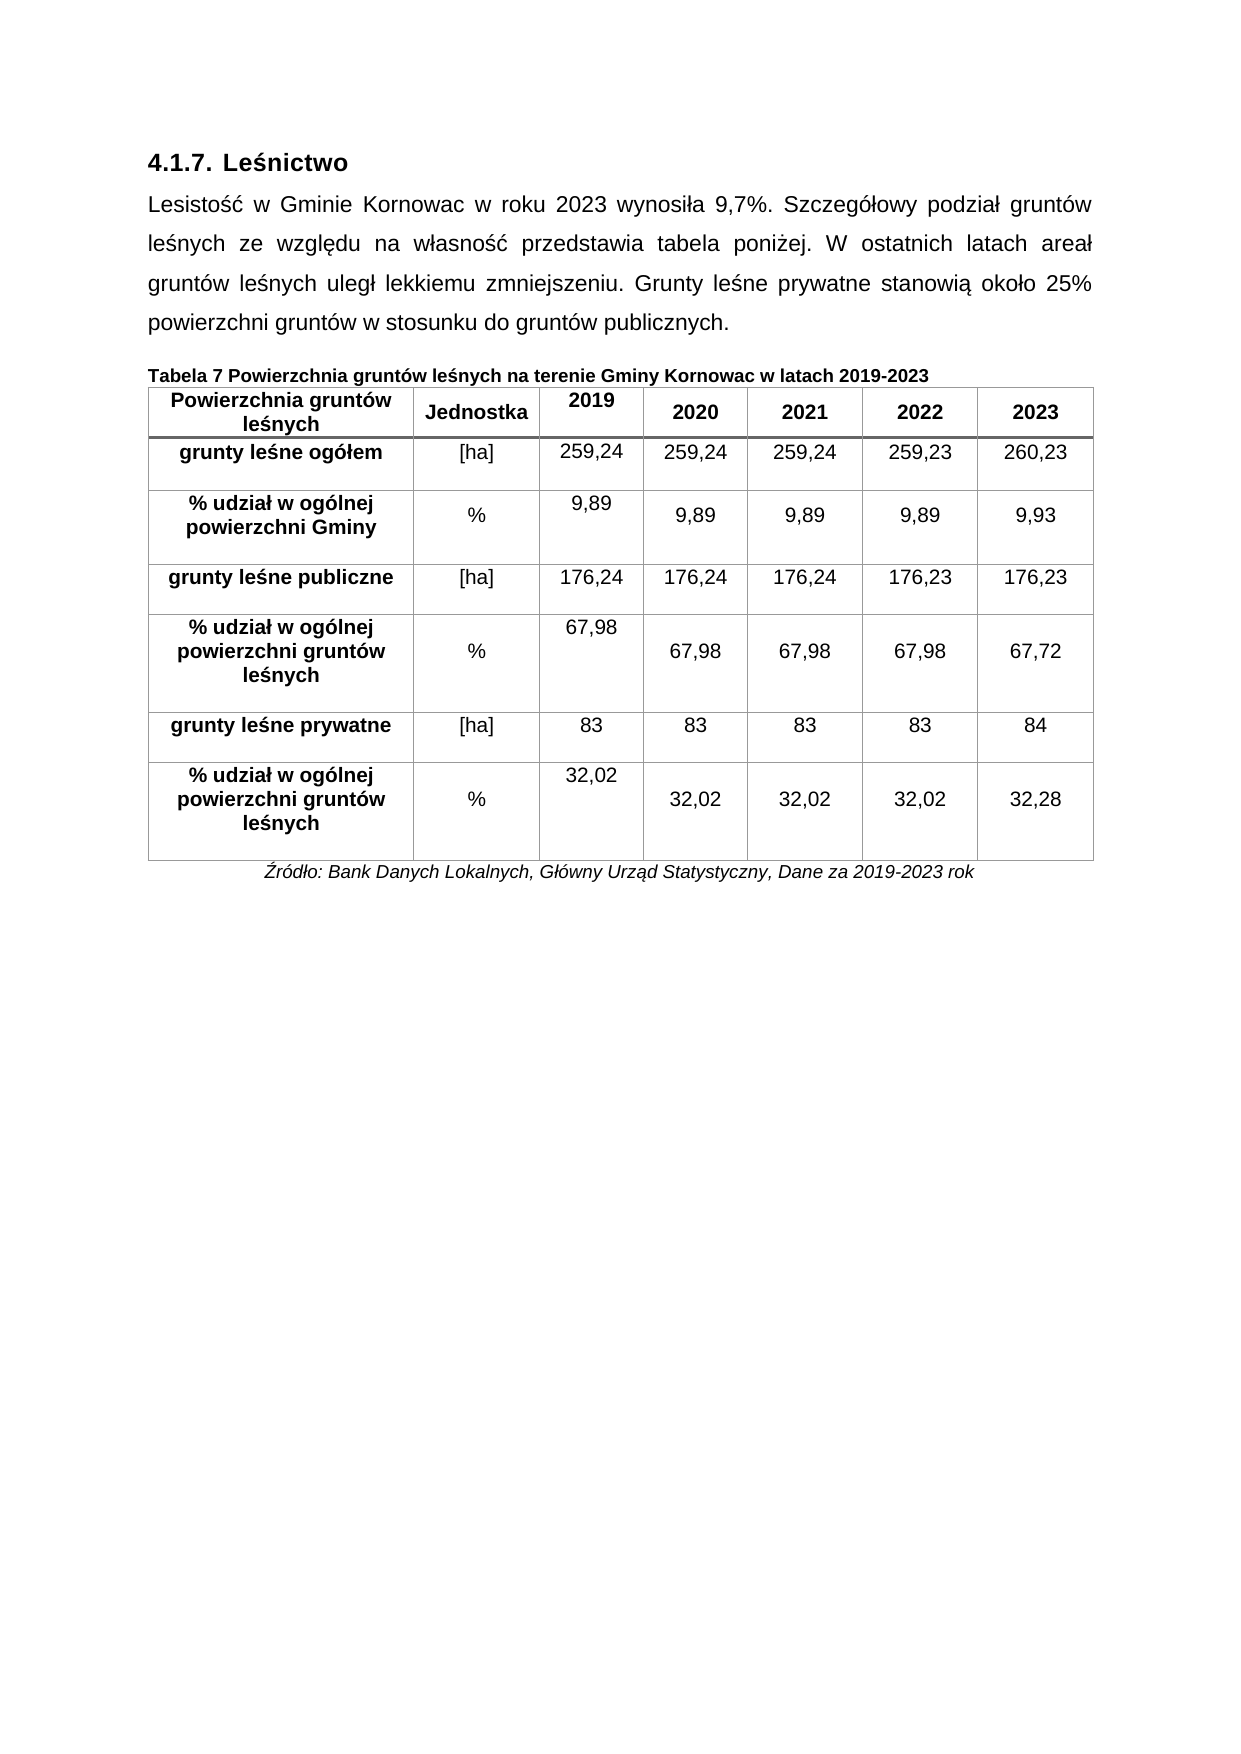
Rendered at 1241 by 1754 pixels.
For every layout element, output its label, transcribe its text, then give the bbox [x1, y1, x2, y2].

table_cell % udział w ogólnej powierzchni gruntów leśnych [149, 615, 413, 712]
table_cell grunty leśne prywatne [149, 713, 413, 762]
table_cell 83 [748, 713, 862, 762]
text Źródło: Bank Danych Lokalnych, Główny Urząd Statystyczny, Dane za 2019-2023 rok [148, 861, 1093, 882]
table_cell [ha] [414, 565, 539, 614]
table_cell 32,02 [748, 763, 862, 860]
table_cell 32,28 [978, 763, 1093, 860]
table_header 2022 [863, 388, 977, 436]
table_cell grunty leśne publiczne [149, 565, 413, 614]
table_cell 259,23 [863, 439, 977, 490]
table_cell % [414, 615, 539, 712]
table_cell % [414, 491, 539, 564]
table_cell 67,72 [978, 615, 1093, 712]
table_cell [ha] [414, 439, 539, 490]
table_cell 32,02 [644, 763, 747, 860]
table_cell % [414, 763, 539, 860]
table_cell 83 [540, 713, 643, 762]
table_cell % udział w ogólnej powierzchni gruntów leśnych [149, 763, 413, 860]
table_cell 259,24 [748, 439, 862, 490]
table_cell 176,24 [540, 565, 643, 614]
table_cell 176,24 [644, 565, 747, 614]
table_header 2023 [978, 388, 1093, 436]
table_cell 9,89 [644, 491, 747, 564]
table_cell 176,24 [748, 565, 862, 614]
table_cell 259,24 [540, 439, 643, 490]
table_cell 67,98 [644, 615, 747, 712]
table_cell 67,98 [863, 615, 977, 712]
table_cell % udział w ogólnej powierzchni Gminy [149, 491, 413, 564]
table_cell grunty leśne ogółem [149, 439, 413, 490]
table_cell [ha] [414, 713, 539, 762]
table_header 2019 [540, 388, 643, 436]
table_header Jednostka [414, 388, 539, 436]
table_cell 9,89 [863, 491, 977, 564]
text Tabela 7 Powierzchnia gruntów leśnych na terenie Gminy Kornowac w latach 2019-2023 [148, 365, 1093, 387]
table_cell 259,24 [644, 439, 747, 490]
table_cell 9,89 [748, 491, 862, 564]
table_cell 260,23 [978, 439, 1093, 490]
table_header Powierzchnia gruntów leśnych [149, 388, 413, 436]
subtitle Leśnictwo [148, 148, 1093, 176]
table_cell 32,02 [540, 763, 643, 860]
table_cell 176,23 [978, 565, 1093, 614]
table_cell 9,93 [978, 491, 1093, 564]
table_cell 9,89 [540, 491, 643, 564]
table_header 2021 [748, 388, 862, 436]
table_cell 67,98 [748, 615, 862, 712]
text Lesistość w Gminie Kornowac w roku 2023 wynosiła 9,7%. Szczegółowy podział gruntów leśnych ze względu na własność przedstawia tabela poniżej. W ostatnich latach areał gruntów leśnych uległ lekkiemu zmniejszeniu. Grunty leśne prywatne stanowią około 25% powierzchni gruntów w stosunku do gruntów publicznych. [148, 191, 1093, 336]
table_cell 84 [978, 713, 1093, 762]
table_cell 32,02 [863, 763, 977, 860]
table_cell 67,98 [540, 615, 643, 712]
table_cell 176,23 [863, 565, 977, 614]
table_cell 83 [863, 713, 977, 762]
table_header 2020 [644, 388, 747, 436]
table_cell 83 [644, 713, 747, 762]
